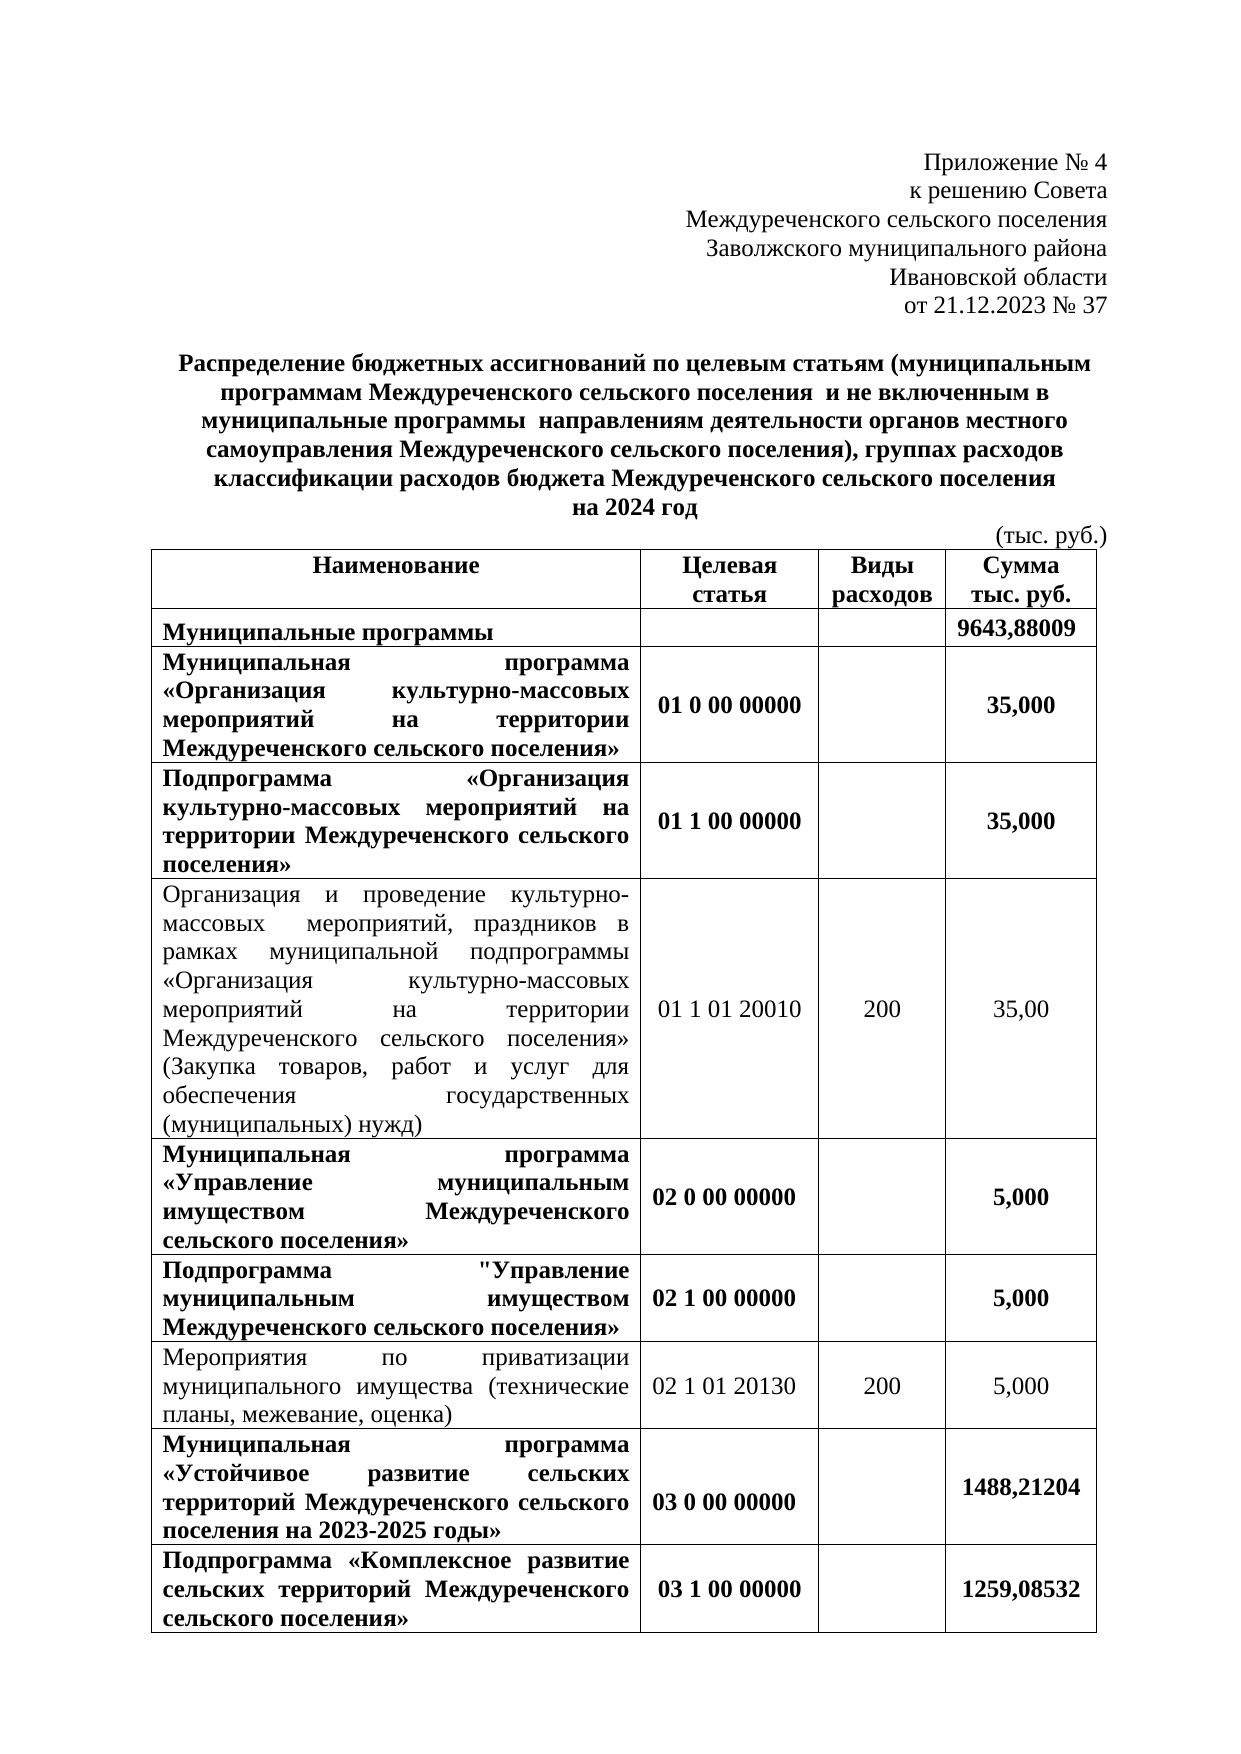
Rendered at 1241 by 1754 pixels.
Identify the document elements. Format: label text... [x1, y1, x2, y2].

text Приложение № 4 [162, 147, 1107, 176]
table_cell 02 1 01 20130 [641, 1342, 818, 1428]
table_cell Муниципальные программы [152, 609, 640, 646]
table_cell Муниципальная программа «Устойчивое развитие сельских территорий Междуреченского сельского поселения на 2023-2025 годы» [152, 1429, 640, 1544]
table_cell 5,000 [946, 1139, 1096, 1254]
table_cell Муниципальная программа «Управление муниципальным имуществом Междуреченского сельского поселения» [152, 1139, 640, 1254]
table_cell 200 [819, 1342, 945, 1428]
text Заволжского муниципального района [162, 233, 1107, 262]
table_cell 5,000 [946, 1255, 1096, 1341]
table_cell 01 0 00 00000 [641, 647, 818, 762]
table_cell 35,000 [946, 763, 1096, 878]
table_header Целевая статья [641, 550, 818, 608]
table_header Виды расходов [819, 550, 945, 608]
table_cell [819, 1255, 945, 1341]
table_cell [819, 763, 945, 878]
table_cell Подпрограмма «Комплексное развитие сельских территорий Междуреченского сельского поселения» [152, 1545, 640, 1632]
table_header Наименование [152, 550, 640, 608]
text Ивановской области [162, 262, 1107, 291]
table_cell 35,00 [946, 879, 1096, 1138]
table_cell Мероприятия по приватизации муниципального имущества (технические планы, межевание, оценка) [152, 1342, 640, 1428]
table_cell [641, 609, 818, 646]
table_cell 03 1 00 00000 [641, 1545, 818, 1632]
table_header Сумма тыс. руб. [946, 550, 1096, 608]
table_cell 5,000 [946, 1342, 1096, 1428]
text к решению Совета [162, 176, 1107, 204]
text от 21.12.2023 № 37 [162, 291, 1107, 319]
table_cell 02 1 00 00000 [641, 1255, 818, 1341]
table_cell Организация и проведение культурно-массовых мероприятий, праздников в рамках муниципальной подпрограммы «Организация культурно-массовых мероприятий на территории Междуреченского сельского поселения» (Закупка товаров, работ и услуг для обеспечения государственных (муниципальных) нужд) [152, 879, 640, 1138]
text на 2024 год [162, 492, 1107, 521]
table_cell [819, 647, 945, 762]
text (тыс. руб.) [162, 521, 1107, 549]
table_cell 35,000 [946, 647, 1096, 762]
table_cell 1259,08532 [946, 1545, 1096, 1632]
table_cell [819, 1429, 945, 1544]
table_cell 9643,88009 [946, 609, 1096, 646]
table_cell Подпрограмма «Организация культурно-массовых мероприятий на территории Междуреченского сельского поселения» [152, 763, 640, 878]
table_cell Муниципальная программа «Организация культурно-массовых мероприятий на территории Междуреченского сельского поселения» [152, 647, 640, 762]
table_cell [819, 609, 945, 646]
table_cell Подпрограмма "Управление муниципальным имуществом Междуреченского сельского поселения» [152, 1255, 640, 1341]
table_cell 01 1 01 20010 [641, 879, 818, 1138]
table_cell [819, 1545, 945, 1632]
table_cell 02 0 00 00000 [641, 1139, 818, 1254]
table_cell [819, 1139, 945, 1254]
table_cell 200 [819, 879, 945, 1138]
table_cell 01 1 00 00000 [641, 763, 818, 878]
text Распределение бюджетных ассигнований по целевым статьям (муниципальным программам Междуреченского сельского поселения и не включенным в муниципальные программы направлениям деятельности органов местного самоуправления Междуреченского сельского поселения), группах расходов классификации расходов бюджета Междуреченского сельского поселения [162, 348, 1107, 492]
table_cell 03 0 00 00000 [641, 1429, 818, 1544]
table_cell 1488,21204 [946, 1429, 1096, 1544]
text Междуреченского сельского поселения [162, 204, 1107, 233]
